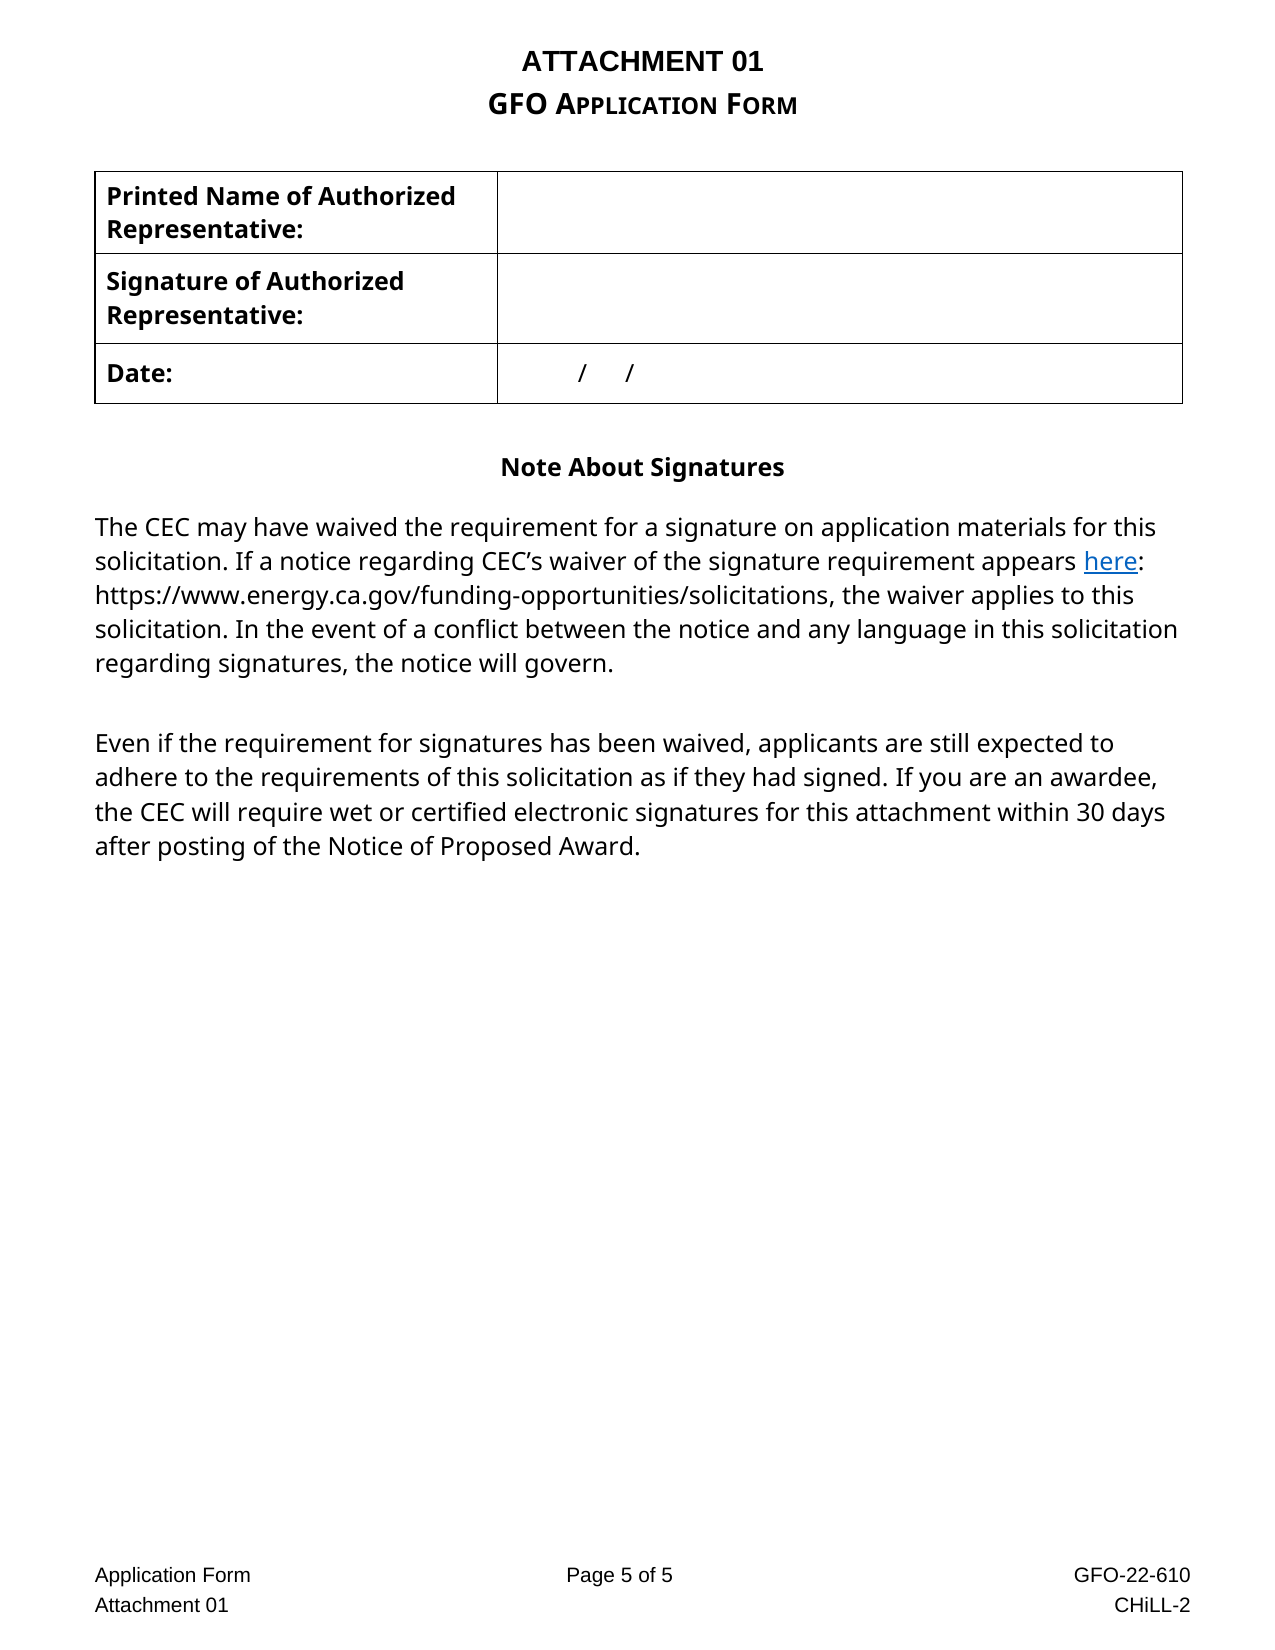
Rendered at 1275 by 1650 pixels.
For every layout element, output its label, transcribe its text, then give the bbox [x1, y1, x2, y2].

table_cell Signature of Authorized Representative: [96, 254, 497, 342]
text Even if the requirement for signatures has been waived, applicants are still expected to adhere to the requirements of this solicitation as if they had signed. If you are an awardee, the CEC will require wet or certified electronic signatures for this attachment within 30 days after posting of the Notice of Proposed Award. [94, 726, 1191, 862]
table_header Printed Name of Authorized Representative: [96, 172, 497, 252]
table_cell Date: [96, 344, 497, 402]
text Note About Signatures [94, 450, 1191, 484]
text The CEC may have waived the requirement for a signature on application materials for this solicitation. If a notice regarding CEC’s waiver of the signature requirement appears here: https://www.energy.ca.gov/funding-opportunities/solicitations, the waiver applies to this solicitation. In the event of a conflict between the notice and any language in this solicitation regarding signatures, the notice will govern. [94, 509, 1191, 679]
table_cell [498, 254, 1182, 342]
table_header [498, 172, 1182, 252]
table_cell / / [498, 344, 1182, 402]
